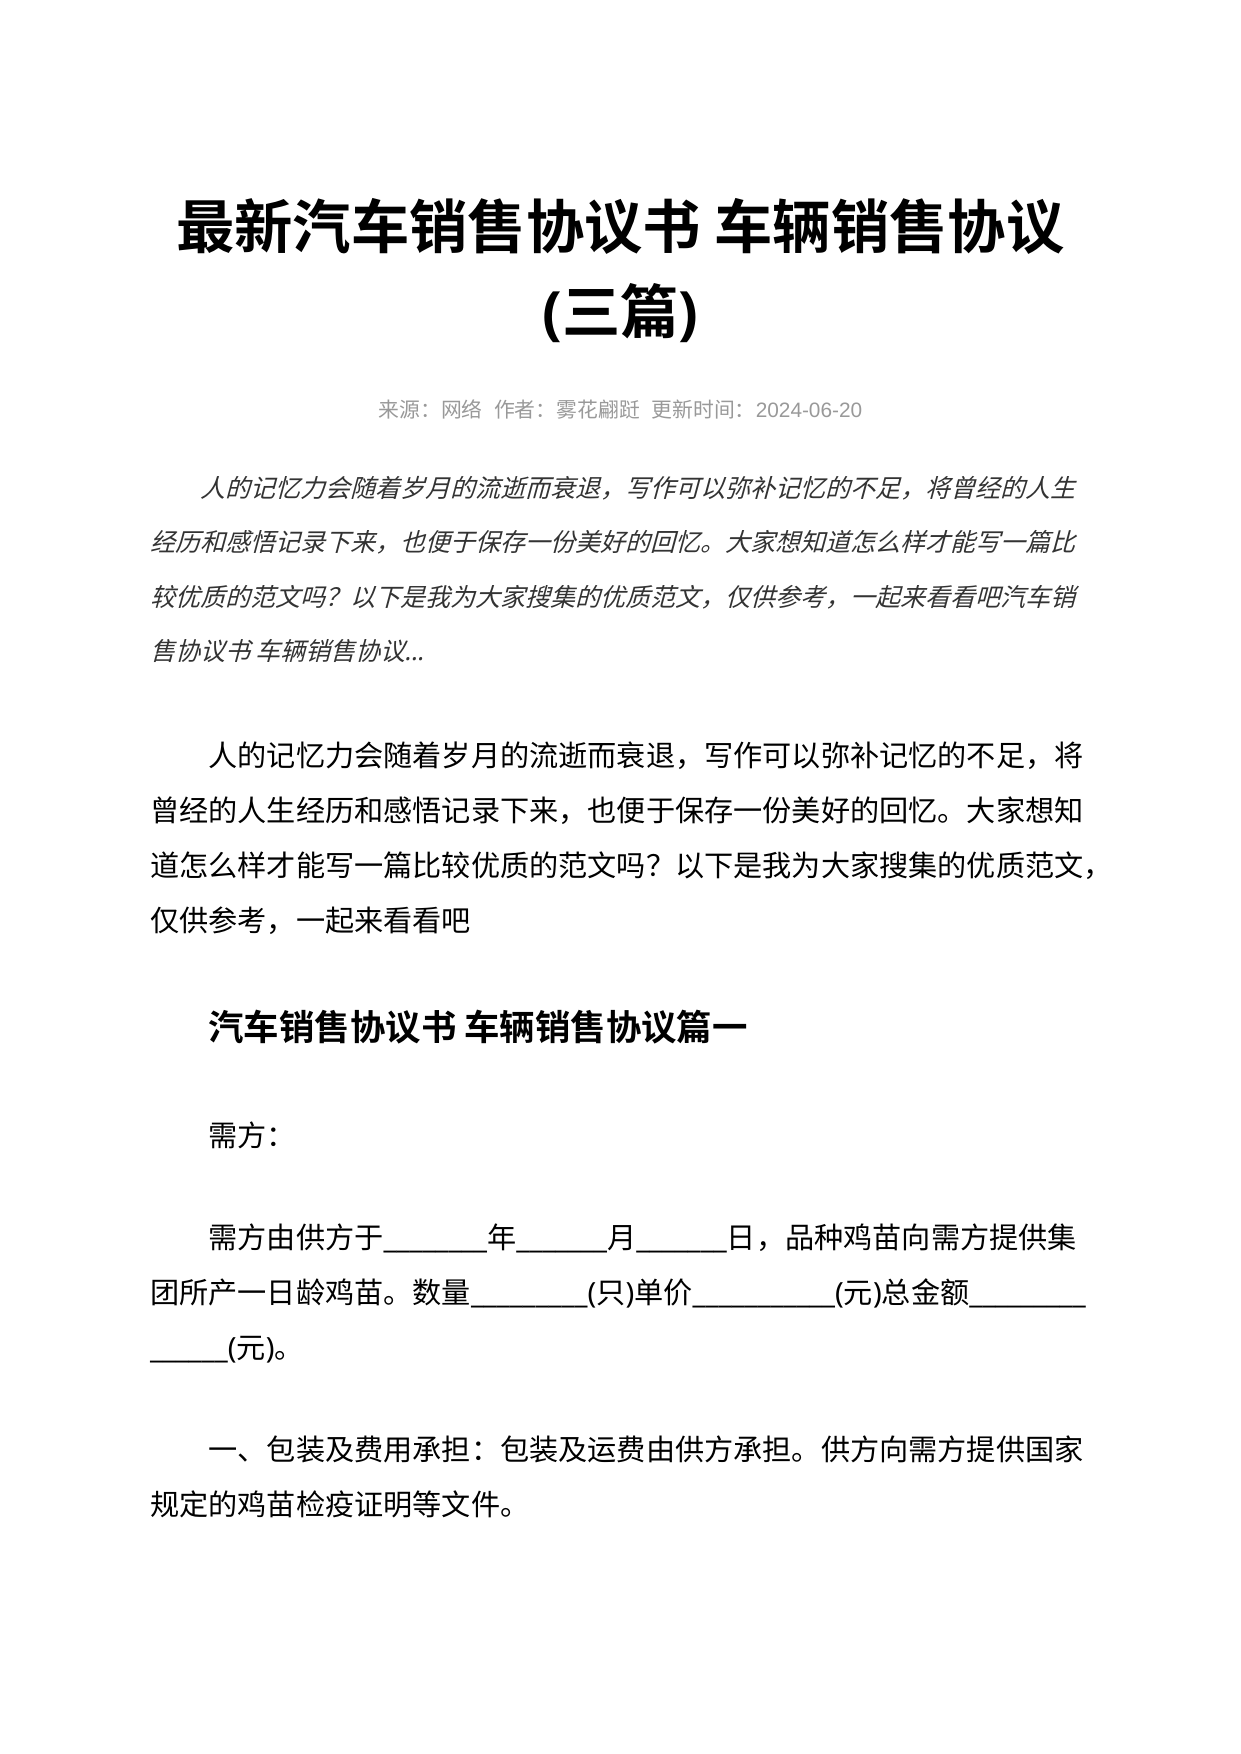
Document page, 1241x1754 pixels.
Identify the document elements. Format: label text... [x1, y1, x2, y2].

text 人的记忆力会随着岁月的流逝而衰退，写作可以弥补记忆的不足，将曾经的人生经历和感悟记录下来，也便于保存一份美好的回忆。大家想知道怎么样才能写一篇比较优质的范文吗？以下是我为大家搜集的优质范文，仅供参考，一起来看看吧汽车销售协议书 车辆销售协议... [150, 468, 1090, 668]
text 需方： [150, 1112, 1090, 1155]
text 来源：网络 作者：雾花翩跹 更新时间：2024-06-20 [150, 397, 1090, 421]
text 一、包装及费用承担：包装及运费由供方承担。供方向需方提供国家规定的鸡苗检疫证明等文件。 [150, 1426, 1090, 1523]
text 人的记忆力会随着岁月的流逝而衰退，写作可以弥补记忆的不足，将曾经的人生经历和感悟记录下来，也便于保存一份美好的回忆。大家想知道怎么样才能写一篇比较优质的范文吗？以下是我为大家搜集的优质范文，仅供参考，一起来看看吧 [150, 733, 1090, 939]
subtitle 最新汽车销售协议书 车辆销售协议(三篇) [150, 181, 1090, 351]
text 汽车销售协议书 车辆销售协议篇一 [150, 999, 1090, 1050]
text 需方由供方于________年_______月_______日，品种鸡苗向需方提供集团所产一日龄鸡苗。数量_________(只)单价___________(元)总金额_______________(元)。 [150, 1214, 1090, 1367]
